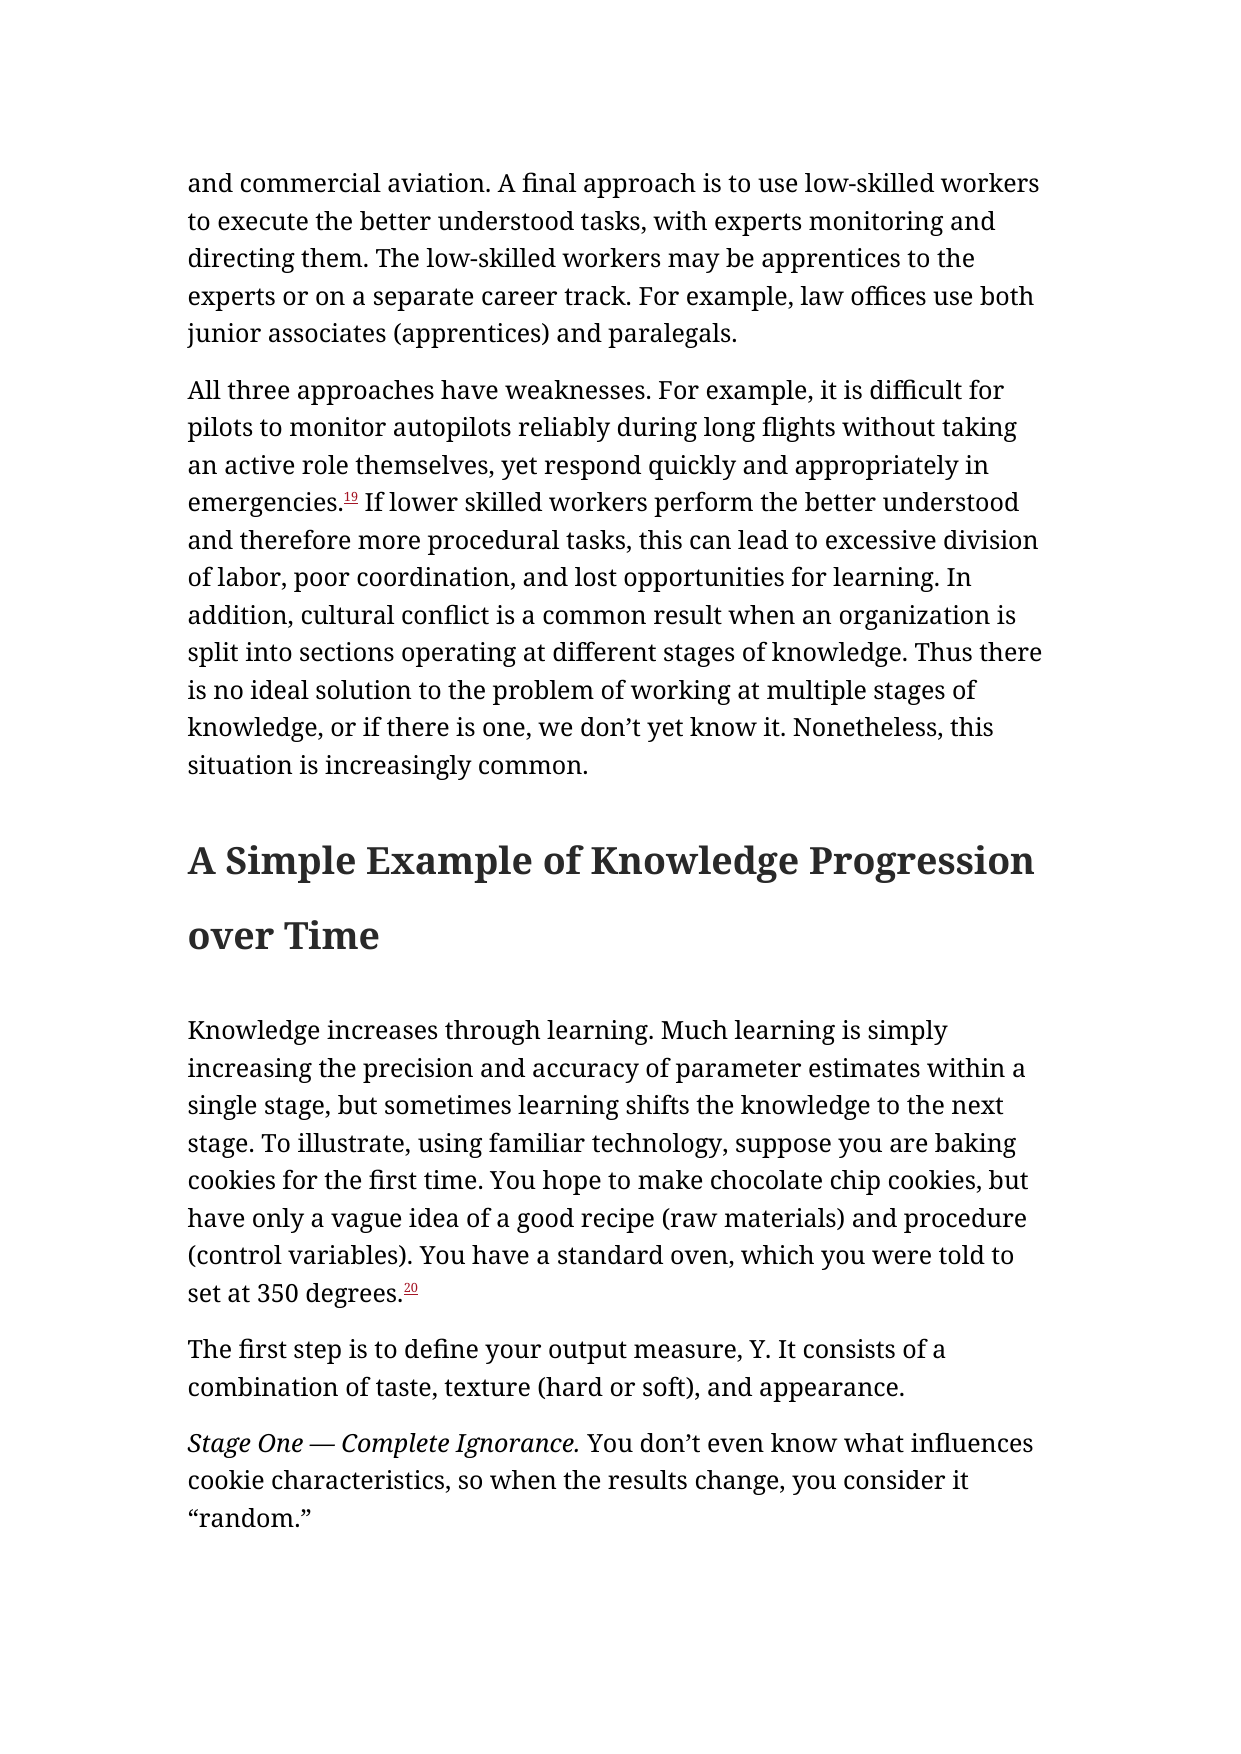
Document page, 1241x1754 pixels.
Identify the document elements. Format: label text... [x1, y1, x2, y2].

text Knowledge increases through learning. Much learning is simply increasing the precision and accuracy of parameter estimates within a single stage, but sometimes learning shifts the knowledge to the next stage. To illustrate, using familiar technology, suppose you are baking cookies for the first time. You hope to make chocolate chip cookies, but have only a vague idea of a good recipe (raw materials) and procedure (control variables). You have a standard oven, which you were told to set at 350 degrees.20 [187, 1011, 1053, 1311]
text Stage One — Complete Ignorance. You don’t even know what influences cookie characteristics, so when the results change, you consider it “random.” [187, 1424, 1053, 1536]
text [187, 164, 1053, 352]
text All three approaches have weaknesses. For example, it is difficult for pilots to monitor autopilots reliably during long flights without taking an active role themselves, yet respond quickly and appropriately in emergencies.19 If lower skilled workers perform the better understood and therefore more procedural tasks, this can lead to excessive division of labor, poor coordination, and lost opportunities for learning. In addition, cultural conflict is a common result when an organization is split into sections operating at different stages of knowledge. Thus there is no ideal solution to the problem of working at multiple stages of knowledge, or if there is one, we don’t yet know it. Nonetheless, this situation is increasingly common. [187, 371, 1053, 783]
text The first step is to define your output measure, Y. It consists of a combination of taste, texture (hard or soft), and appearance. [187, 1330, 1053, 1405]
text A Simple Example of Knowledge Progression over Time [187, 822, 1053, 972]
